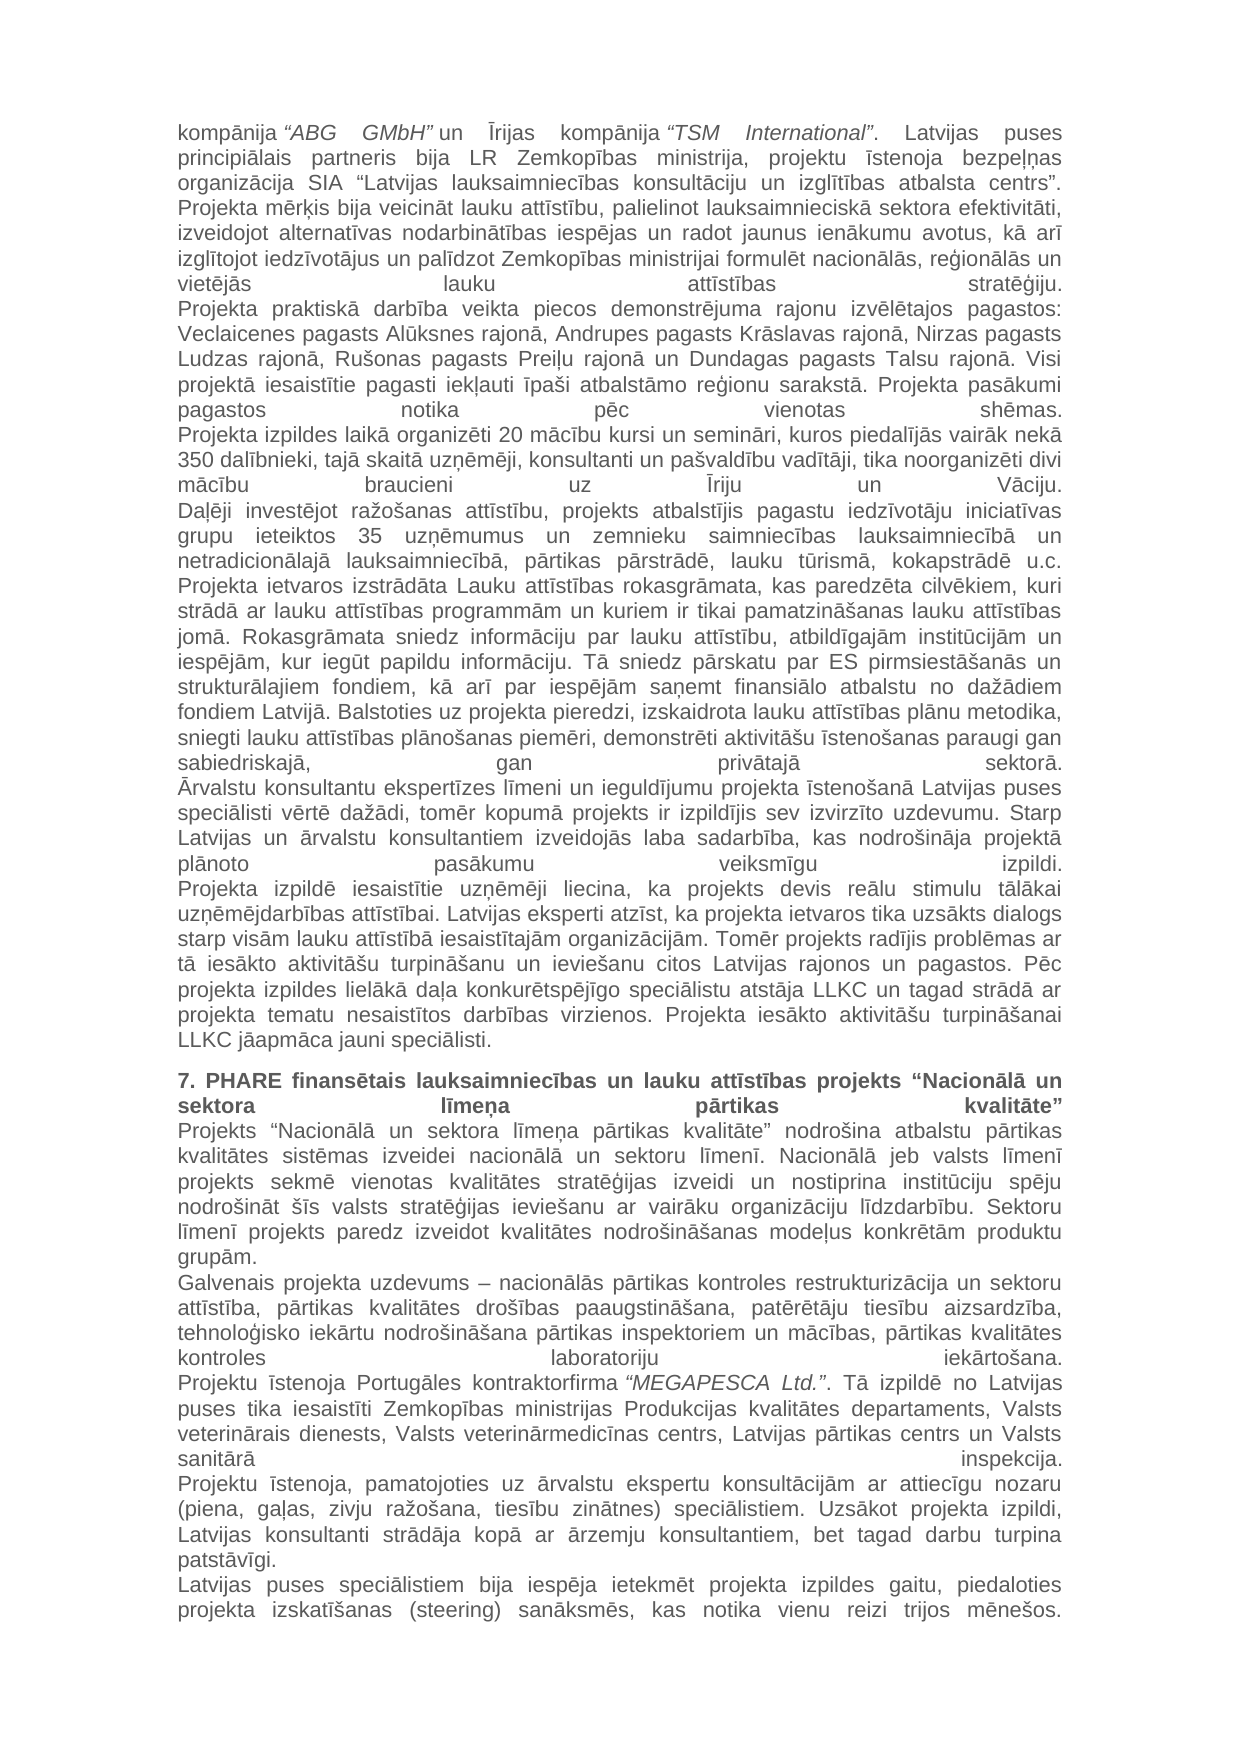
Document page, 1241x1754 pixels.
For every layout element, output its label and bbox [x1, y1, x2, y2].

text [177, 119, 1063, 1052]
text [177, 1068, 1063, 1622]
